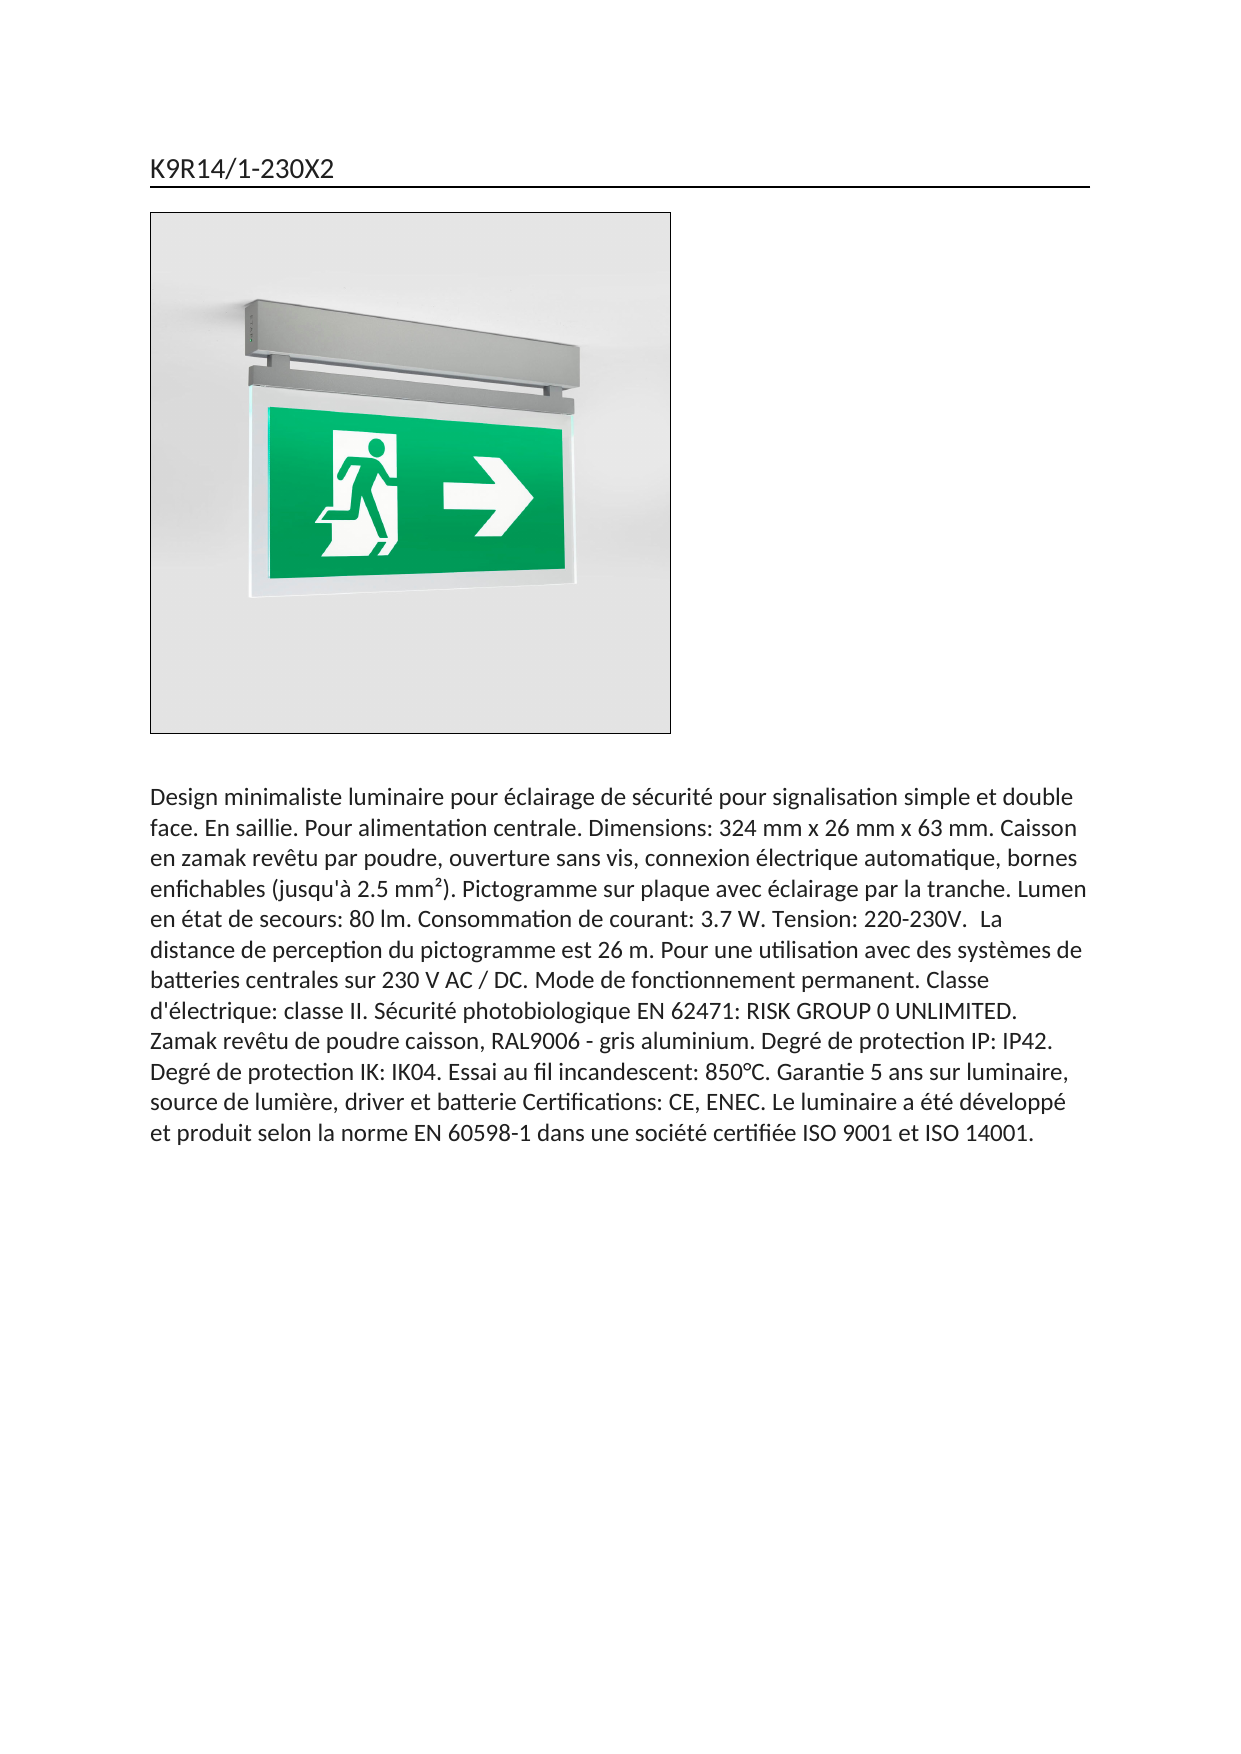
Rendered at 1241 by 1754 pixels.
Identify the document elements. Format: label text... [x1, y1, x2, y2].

text K9R14/1-230X2 [150, 150, 1090, 186]
picture [151, 213, 670, 733]
text Design minimaliste luminaire pour éclairage de sécurité pour signalisation simple et double face. En saillie. Pour alimentation centrale. Dimensions: 324 mm x 26 mm x 63 mm. Caisson en zamak revêtu par poudre, ouverture sans vis, connexion électrique automatique, bornes enfichables (jusqu'à 2.5 mm²). Pictogramme sur plaque avec éclairage par la tranche. Lumen en état de secours: 80 lm. Consommation de courant: 3.7 W. Tension: 220-230V. La distance de perception du pictogramme est 26 m. Pour une utilisation avec des systèmes de batteries centrales sur 230 V AC / DC. Mode de fonctionnement permanent. Classe d'électrique: classe II. Sécurité photobiologique EN 62471: RISK GROUP 0 UNLIMITED. Zamak revêtu de poudre caisson, RAL9006 - gris aluminium. Degré de protection IP: IP42. Degré de protection IK: IK04. Essai au fil incandescent: 850°C. Garantie 5 ans sur luminaire, source de lumière, driver et batterie Certifications: CE, ENEC. Le luminaire a été développé et produit selon la norme EN 60598-1 dans une société certifiée ISO 9001 et ISO 14001. [150, 781, 1090, 1147]
